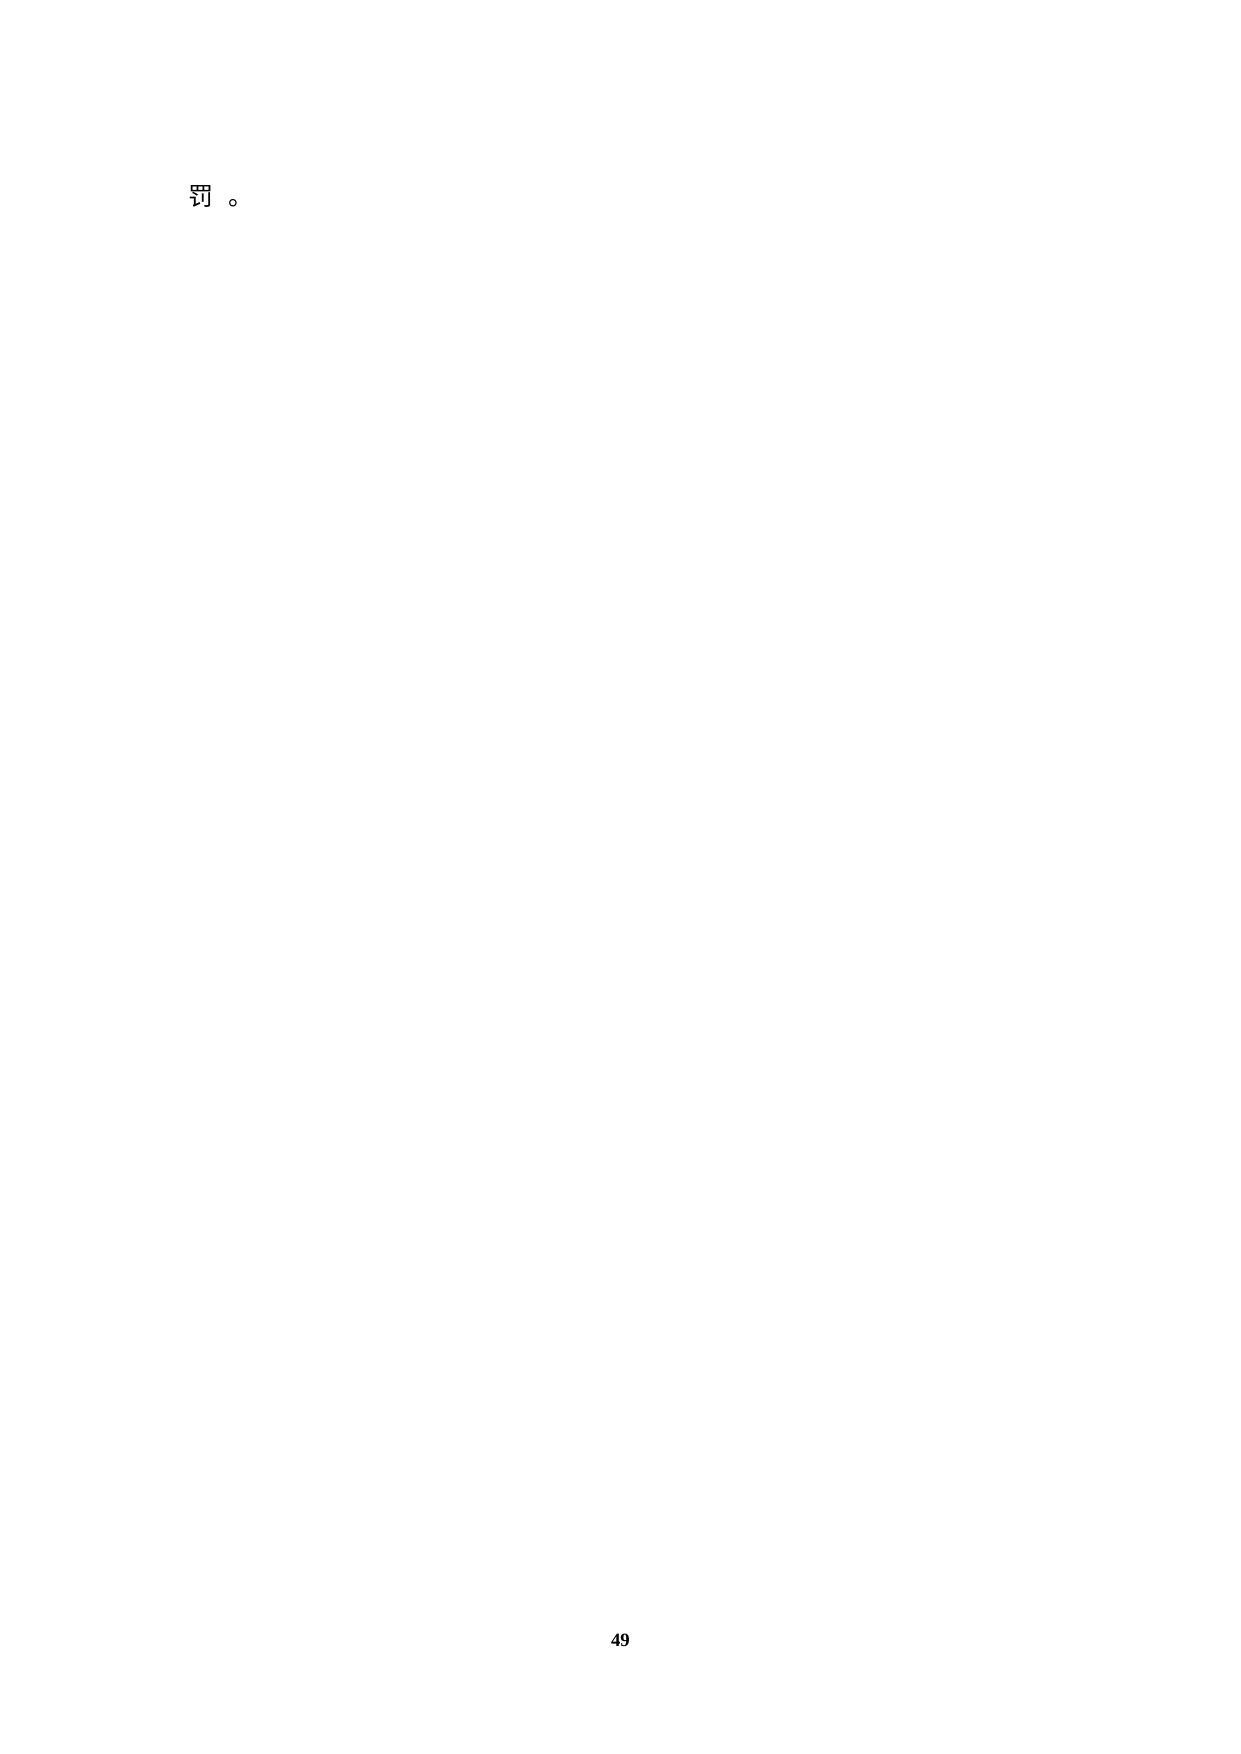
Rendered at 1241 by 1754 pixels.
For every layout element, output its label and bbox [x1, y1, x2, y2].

text [188, 164, 1052, 224]
